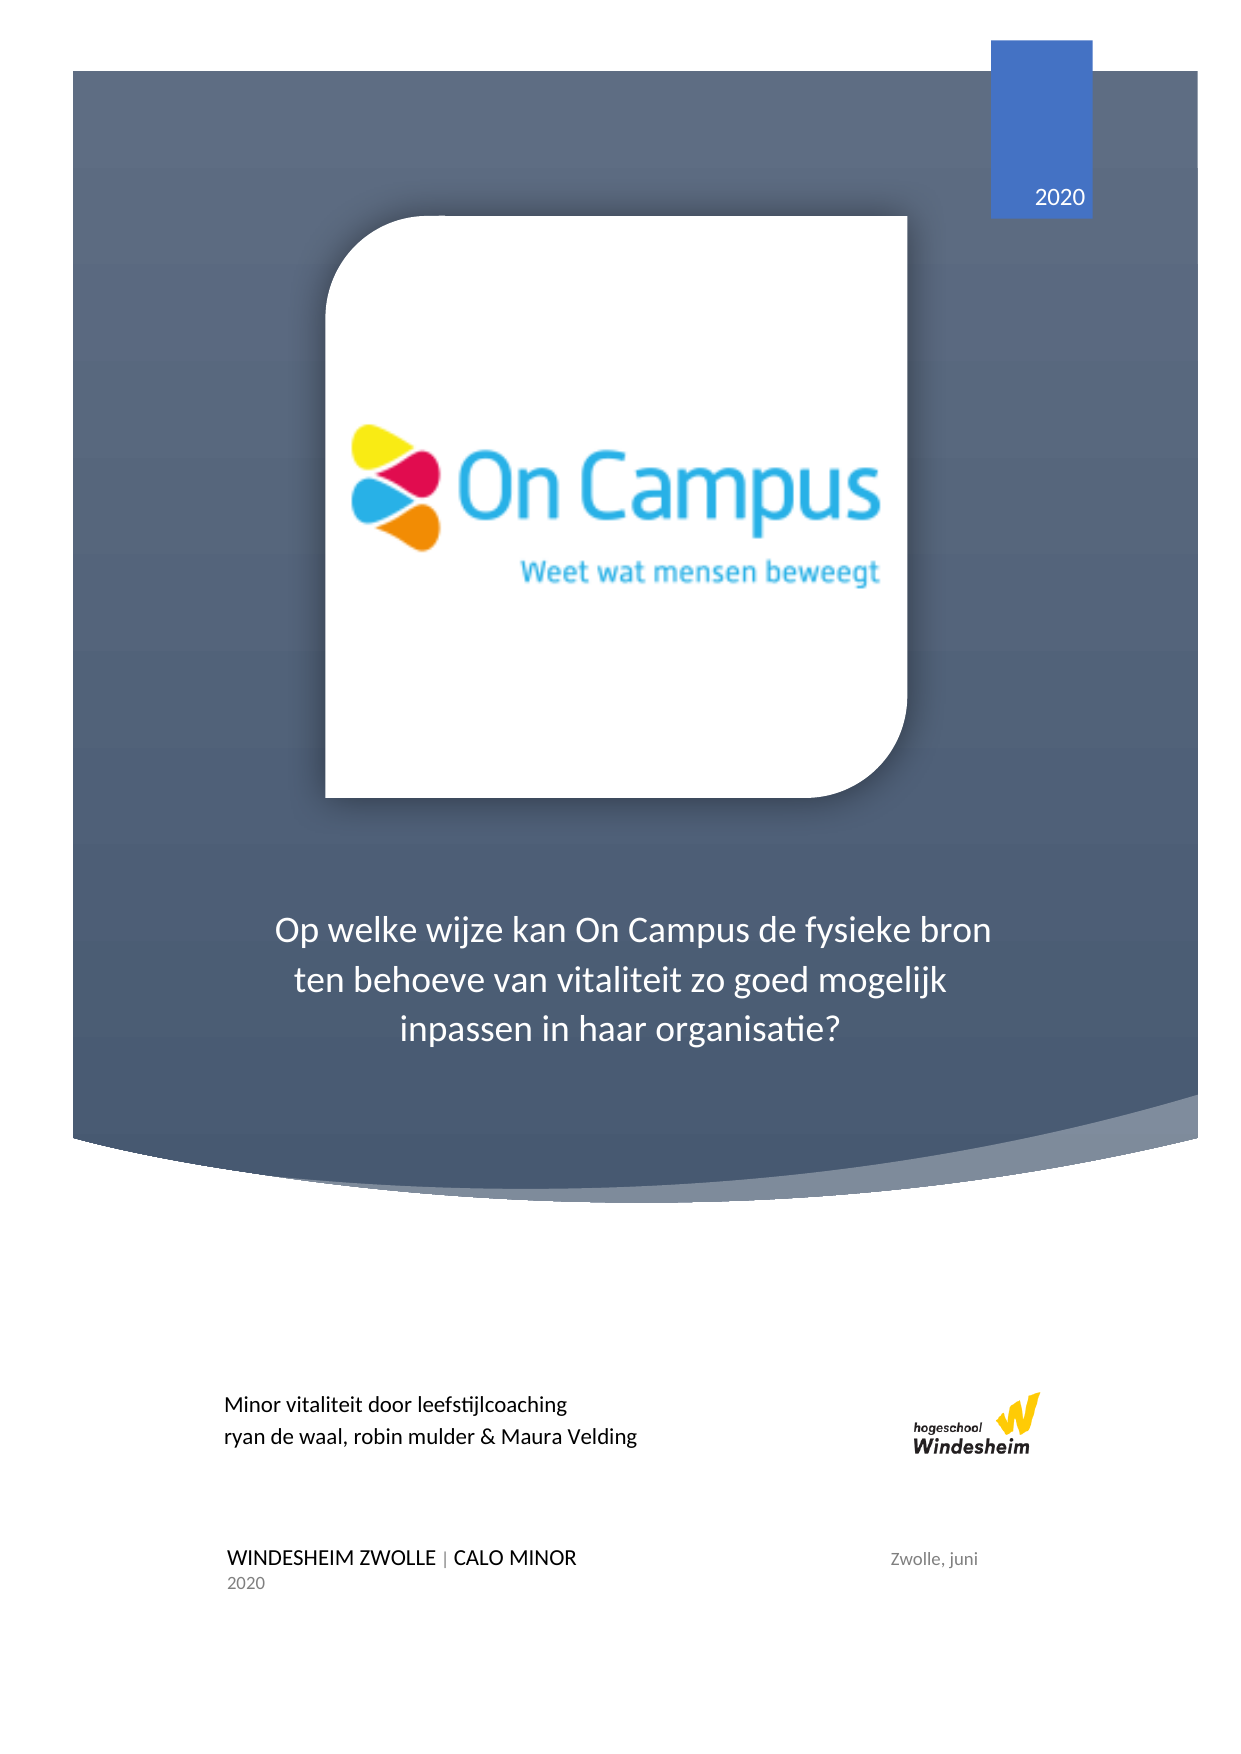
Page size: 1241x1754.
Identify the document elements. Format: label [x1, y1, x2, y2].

picture [341, 231, 892, 783]
picture [777, 1335, 1174, 1551]
